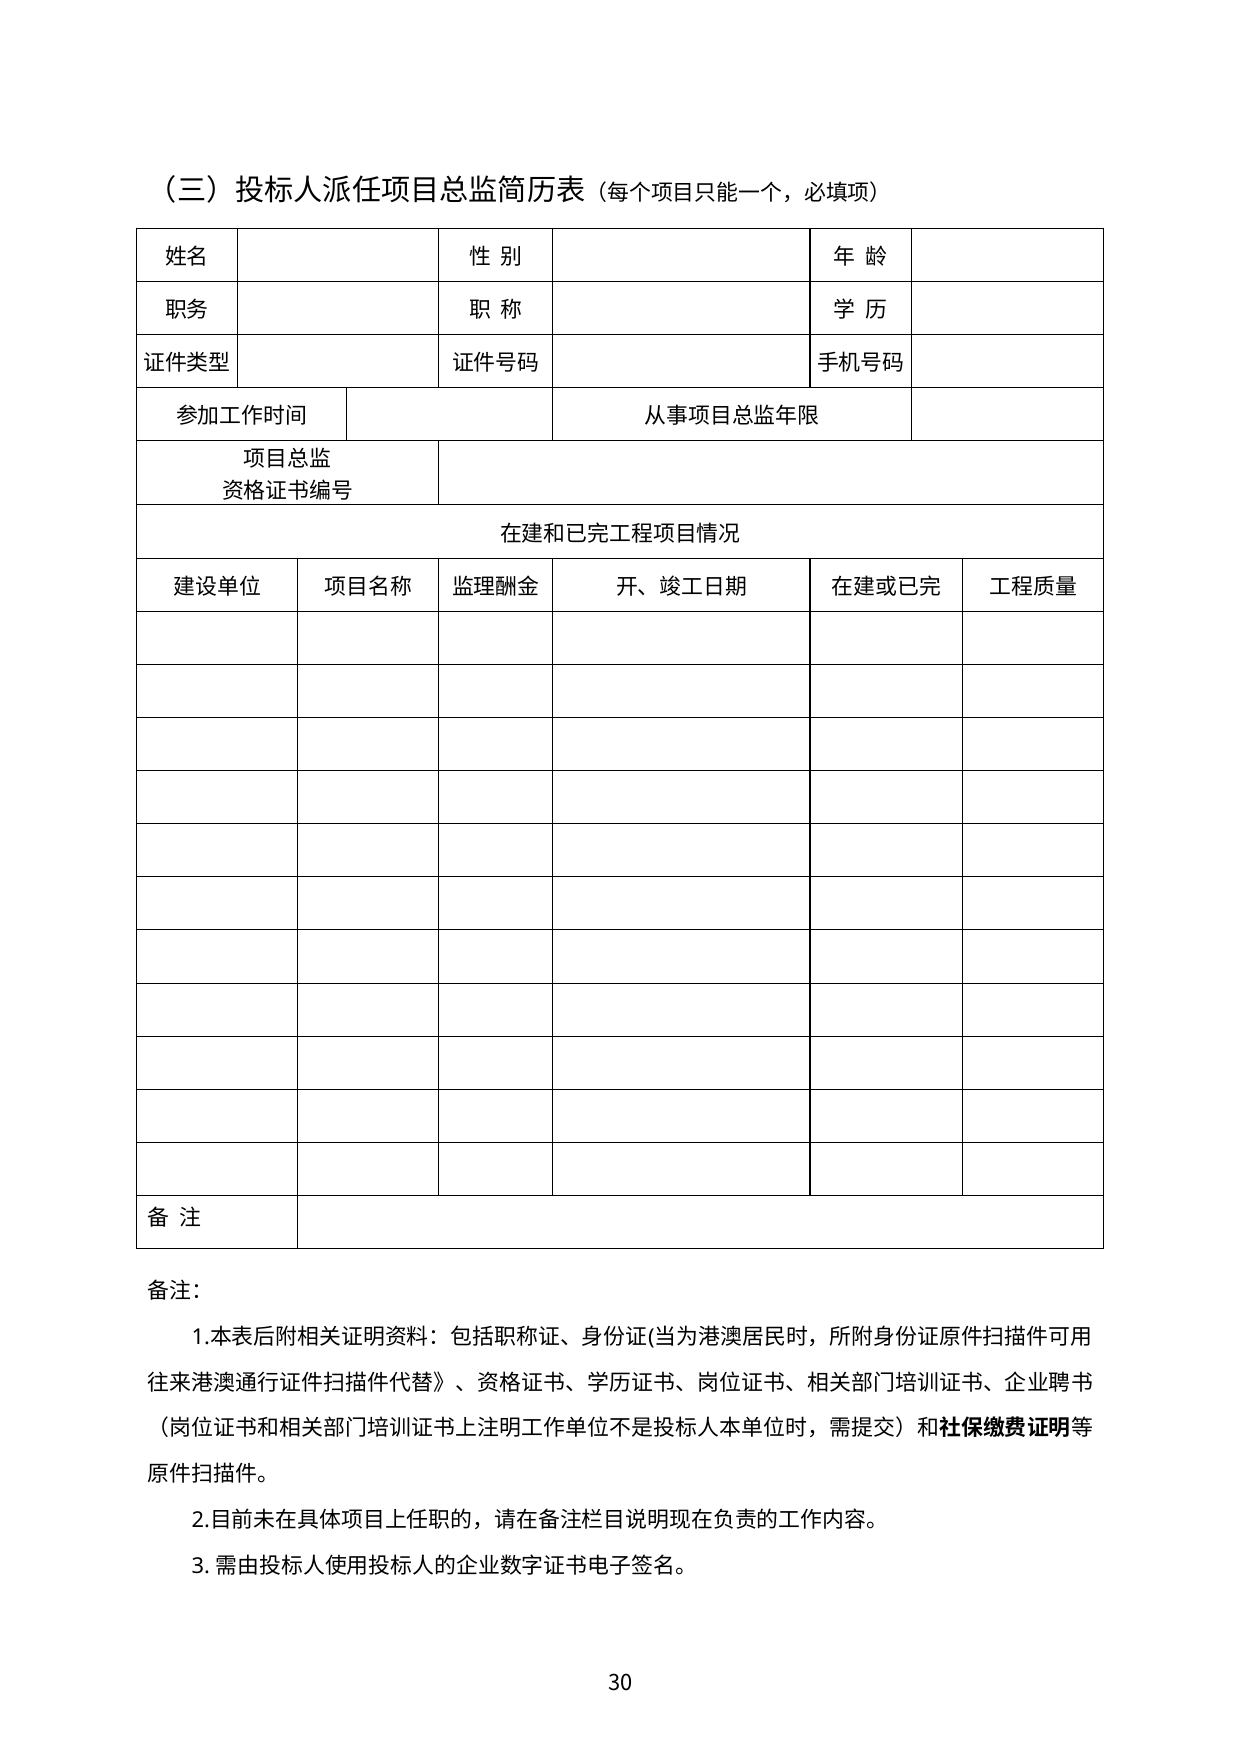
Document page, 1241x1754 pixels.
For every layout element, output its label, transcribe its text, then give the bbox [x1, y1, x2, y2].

table_cell [963, 665, 1103, 717]
table_cell [912, 388, 1103, 440]
text 备注： [133, 1262, 1093, 1307]
table_cell 在建或已完 [811, 559, 962, 611]
text 3. 需由投标人使用投标人的企业数字证书电子签名。 [148, 1537, 1093, 1582]
table_cell [137, 665, 297, 717]
table_cell [912, 282, 1103, 334]
table_cell 工程质量 [963, 559, 1103, 611]
list 1.本表后附相关证明资料：包括职称证、身份证(当为港澳居民时，所附身份证原件扫描件可用往来港澳通行证件扫描件代替》、资格证书、学历证书、岗位证书、相关部门培训证书、企业聘书（岗位证书和相关部门培训证书上注明工作单位不是投标人本单位时，需提交）和社保缴费证明等原件扫描件。 [148, 1307, 1093, 1491]
table_cell 备 注 [137, 1196, 297, 1248]
table_cell [137, 984, 297, 1036]
table_cell [963, 824, 1103, 876]
table_cell [963, 1143, 1103, 1195]
table_header [912, 229, 1103, 281]
table_cell [553, 1037, 809, 1089]
table_cell [553, 282, 809, 334]
table_cell [298, 718, 438, 770]
table_header 姓名 [137, 229, 237, 281]
table_cell [298, 665, 438, 717]
table_cell [298, 1090, 438, 1142]
table_cell [439, 665, 552, 717]
table_cell [439, 1090, 552, 1142]
table_cell [439, 984, 552, 1036]
table_cell [298, 612, 438, 664]
table_cell 学 历 [811, 282, 911, 334]
table_cell [811, 665, 962, 717]
table_cell [811, 771, 962, 823]
table_cell [439, 877, 552, 929]
table_header 年 龄 [811, 229, 911, 281]
table_cell [553, 718, 809, 770]
table_cell [811, 1090, 962, 1142]
table_cell [439, 771, 552, 823]
table_cell 职务 [137, 282, 237, 334]
text （三）投标人派任项目总监简历表（每个项目只能一个，必填项） [148, 166, 1093, 209]
table_cell [811, 984, 962, 1036]
table_cell [439, 718, 552, 770]
table_cell [298, 824, 438, 876]
table_cell 职 称 [439, 282, 552, 334]
table_cell [439, 441, 1103, 504]
table_cell [963, 930, 1103, 982]
table_cell [963, 1037, 1103, 1089]
table_cell [238, 282, 438, 334]
table_cell 开、竣工日期 [553, 559, 809, 611]
table_cell [553, 335, 809, 387]
table_cell 从事项目总监年限 [553, 388, 911, 440]
table_cell [347, 388, 552, 440]
table_cell 项目名称 [298, 559, 438, 611]
table_cell [811, 877, 962, 929]
table_cell [439, 930, 552, 982]
table_cell 建设单位 [137, 559, 297, 611]
table_cell [137, 771, 297, 823]
table_cell [298, 1143, 438, 1195]
table_cell [137, 1090, 297, 1142]
table_cell [298, 930, 438, 982]
table_cell [553, 1090, 809, 1142]
table_cell [963, 877, 1103, 929]
table_cell [439, 824, 552, 876]
table_cell 在建和已完工程项目情况 [137, 505, 1103, 557]
table_cell [137, 1037, 297, 1089]
table_cell [811, 930, 962, 982]
table_cell 手机号码 [811, 335, 911, 387]
table_cell [811, 824, 962, 876]
table_cell [553, 771, 809, 823]
table_cell [298, 771, 438, 823]
table_cell 证件类型 [137, 335, 237, 387]
table_cell [553, 1143, 809, 1195]
table_cell [298, 1196, 1103, 1248]
table_cell [553, 665, 809, 717]
table_cell [137, 612, 297, 664]
table_cell [137, 1143, 297, 1195]
table_cell [439, 1037, 552, 1089]
table_cell [963, 1090, 1103, 1142]
table_cell [553, 930, 809, 982]
table_cell [811, 1037, 962, 1089]
table_cell [553, 877, 809, 929]
table_cell [553, 612, 809, 664]
table_cell [298, 877, 438, 929]
table_cell [298, 1037, 438, 1089]
table_cell 监理酬金 [439, 559, 552, 611]
table_header [238, 229, 438, 281]
table_cell [137, 877, 297, 929]
table_cell [137, 930, 297, 982]
table_cell [963, 984, 1103, 1036]
table_cell [811, 612, 962, 664]
table_cell [963, 612, 1103, 664]
table_cell [238, 335, 438, 387]
table_cell 参加工作时间 [137, 388, 346, 440]
table_cell [811, 718, 962, 770]
table_cell [912, 335, 1103, 387]
table_header 性 别 [439, 229, 552, 281]
table_cell [439, 1143, 552, 1195]
table_cell [553, 824, 809, 876]
table_cell [298, 984, 438, 1036]
table_cell [811, 1143, 962, 1195]
table_cell [553, 984, 809, 1036]
table_cell [137, 718, 297, 770]
table_header [553, 229, 809, 281]
text 2.目前未在具体项目上任职的，请在备注栏目说明现在负责的工作内容。 [148, 1491, 1093, 1537]
table_cell 项目总监 资格证书编号 [137, 441, 438, 504]
table_cell [439, 612, 552, 664]
table_cell [137, 824, 297, 876]
table_cell [963, 771, 1103, 823]
table_cell 证件号码 [439, 335, 552, 387]
table_cell [963, 718, 1103, 770]
